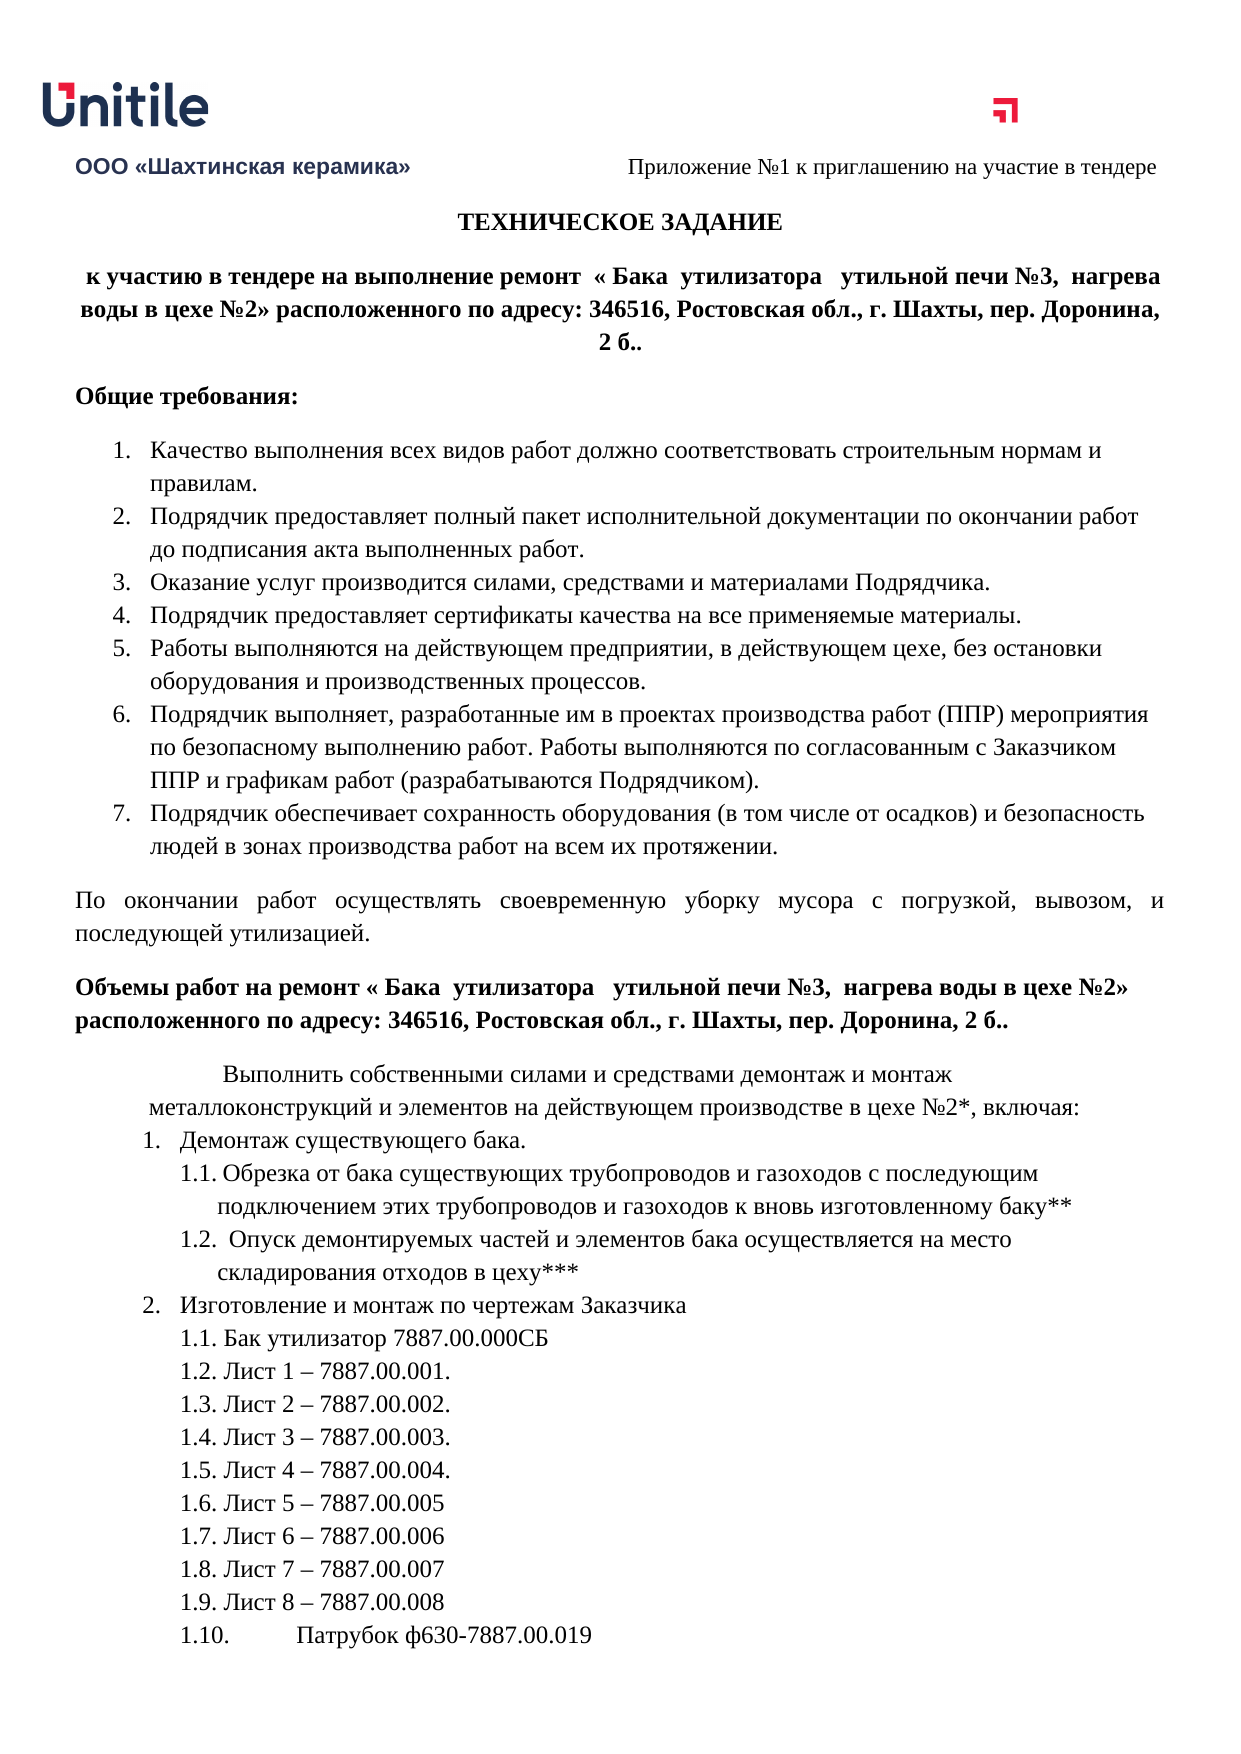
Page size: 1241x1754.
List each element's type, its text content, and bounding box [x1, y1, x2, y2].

list Изготовление и монтаж по чертежам Заказчика [142, 1290, 1165, 1319]
list Лист 6 – 7887.00.006 [179, 1521, 1165, 1550]
text ТЕХНИЧЕСКОЕ ЗАДАНИЕ [75, 207, 1165, 236]
list Работы выполняются на действующем предприятии, в действующем цехе, без остановки оборудования и производственных процессов. [112, 633, 1165, 695]
list Подрядчик выполняет, разработанные им в проектах производства работ (ППР) мероприятия по безопасному выполнению работ. Работы выполняются по согласованным с Заказчиком ППР и графикам работ (разрабатываются Подрядчиком). [112, 699, 1165, 794]
list Лист 8 – 7887.00.008 [179, 1587, 1165, 1616]
text По окончании работ осуществлять своевременную уборку мусора с погрузкой, вывозом, и последующей утилизацией. [75, 885, 1165, 947]
text Общие требования: [75, 381, 1165, 410]
list Оказание услуг производится силами, средствами и материалами Подрядчика. [112, 567, 1165, 596]
list Патрубок ф630-7887.00.019 [179, 1620, 1165, 1649]
list Обрезка от бака существующих трубопроводов и газоходов с последующим подключением этих трубопроводов и газоходов к вновь изготовленному баку** [179, 1158, 1165, 1220]
list Выполнить собственными силами и средствами демонтаж и монтаж металлоконструкций и элементов на действующем производстве в цехе №2*, включая: [149, 1059, 1165, 1121]
list Лист 2 – 7887.00.002. [179, 1389, 1165, 1418]
list Лист 7 – 7887.00.007 [179, 1554, 1165, 1583]
list Демонтаж существующего бака. [142, 1125, 1165, 1154]
list Подрядчик предоставляет полный пакет исполнительной документации по окончании работ до подписания акта выполненных работ. [112, 501, 1165, 563]
list Лист 4 – 7887.00.004. [179, 1455, 1165, 1484]
text Объемы работ на ремонт « Бака утилизатора утильной печи №3, нагрева воды в цехе №2» расположенного по адресу: 346516, Ростовская обл., г. Шахты, пер. Доронина, 2 б.. [75, 972, 1165, 1034]
list Бак утилизатор 7887.00.000СБ [179, 1323, 1165, 1352]
list Подрядчик обеспечивает сохранность оборудования (в том числе от осадков) и безопасность людей в зонах производства работ на всем их протяжении. [112, 798, 1165, 860]
list Подрядчик предоставляет сертификаты качества на все применяемые материалы. [112, 600, 1165, 629]
list Лист 5 – 7887.00.005 [179, 1488, 1165, 1517]
list Опуск демонтируемых частей и элементов бака осуществляется на место складирования отходов в цеху*** [179, 1224, 1165, 1286]
list Качество выполнения всех видов работ должно соответствовать строительным нормам и правилам. [112, 435, 1165, 497]
list Лист 3 – 7887.00.003. [179, 1422, 1165, 1451]
picture [42, 82, 209, 127]
text к участию в тендере на выполнение ремонт « Бака утилизатора утильной печи №3, нагрева воды в цехе №2» расположенного по адресу: 346516, Ростовская обл., г. Шахты, пер. Доронина, 2 б.. [75, 261, 1165, 356]
picture [992, 97, 1018, 123]
list Лист 1 – 7887.00.001. [179, 1356, 1165, 1385]
